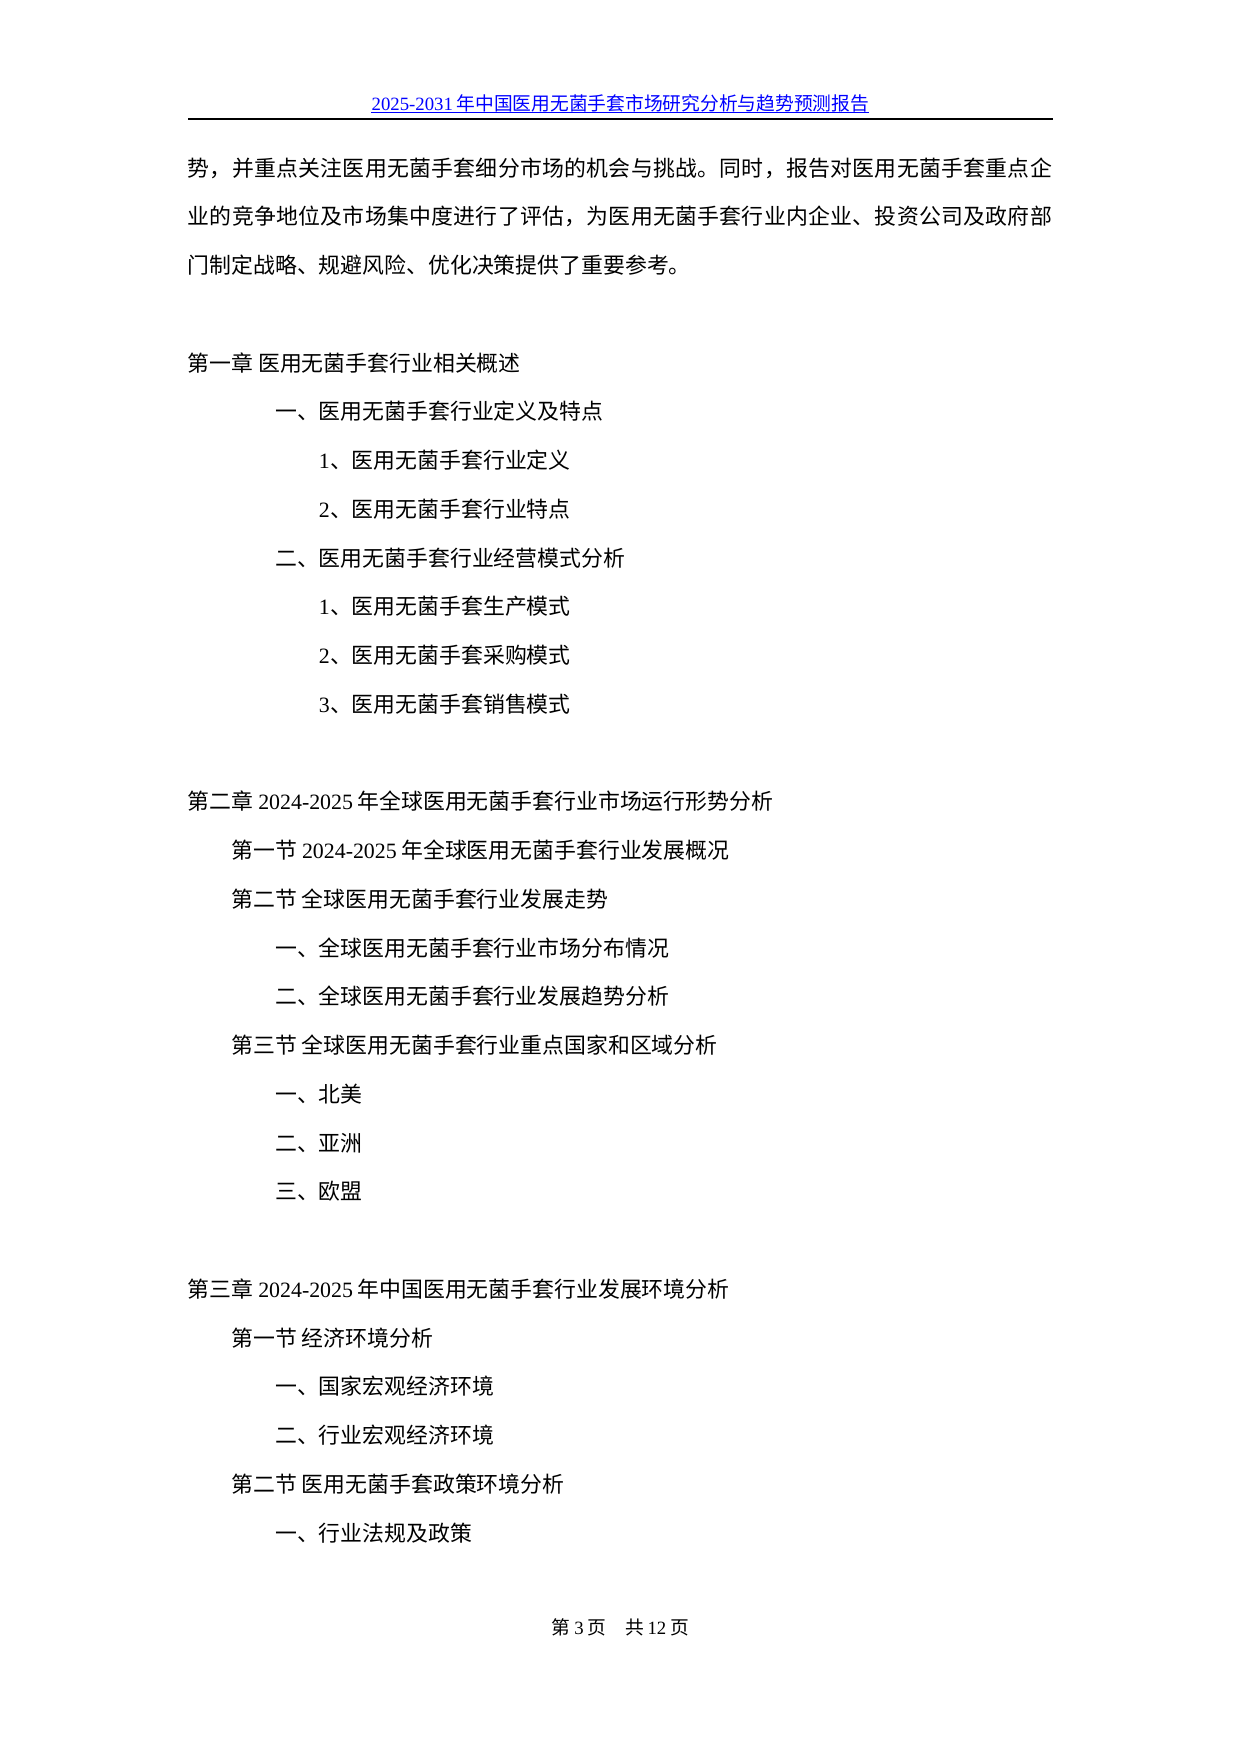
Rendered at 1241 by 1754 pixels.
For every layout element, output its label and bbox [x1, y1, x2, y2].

text [187, 150, 1053, 1548]
